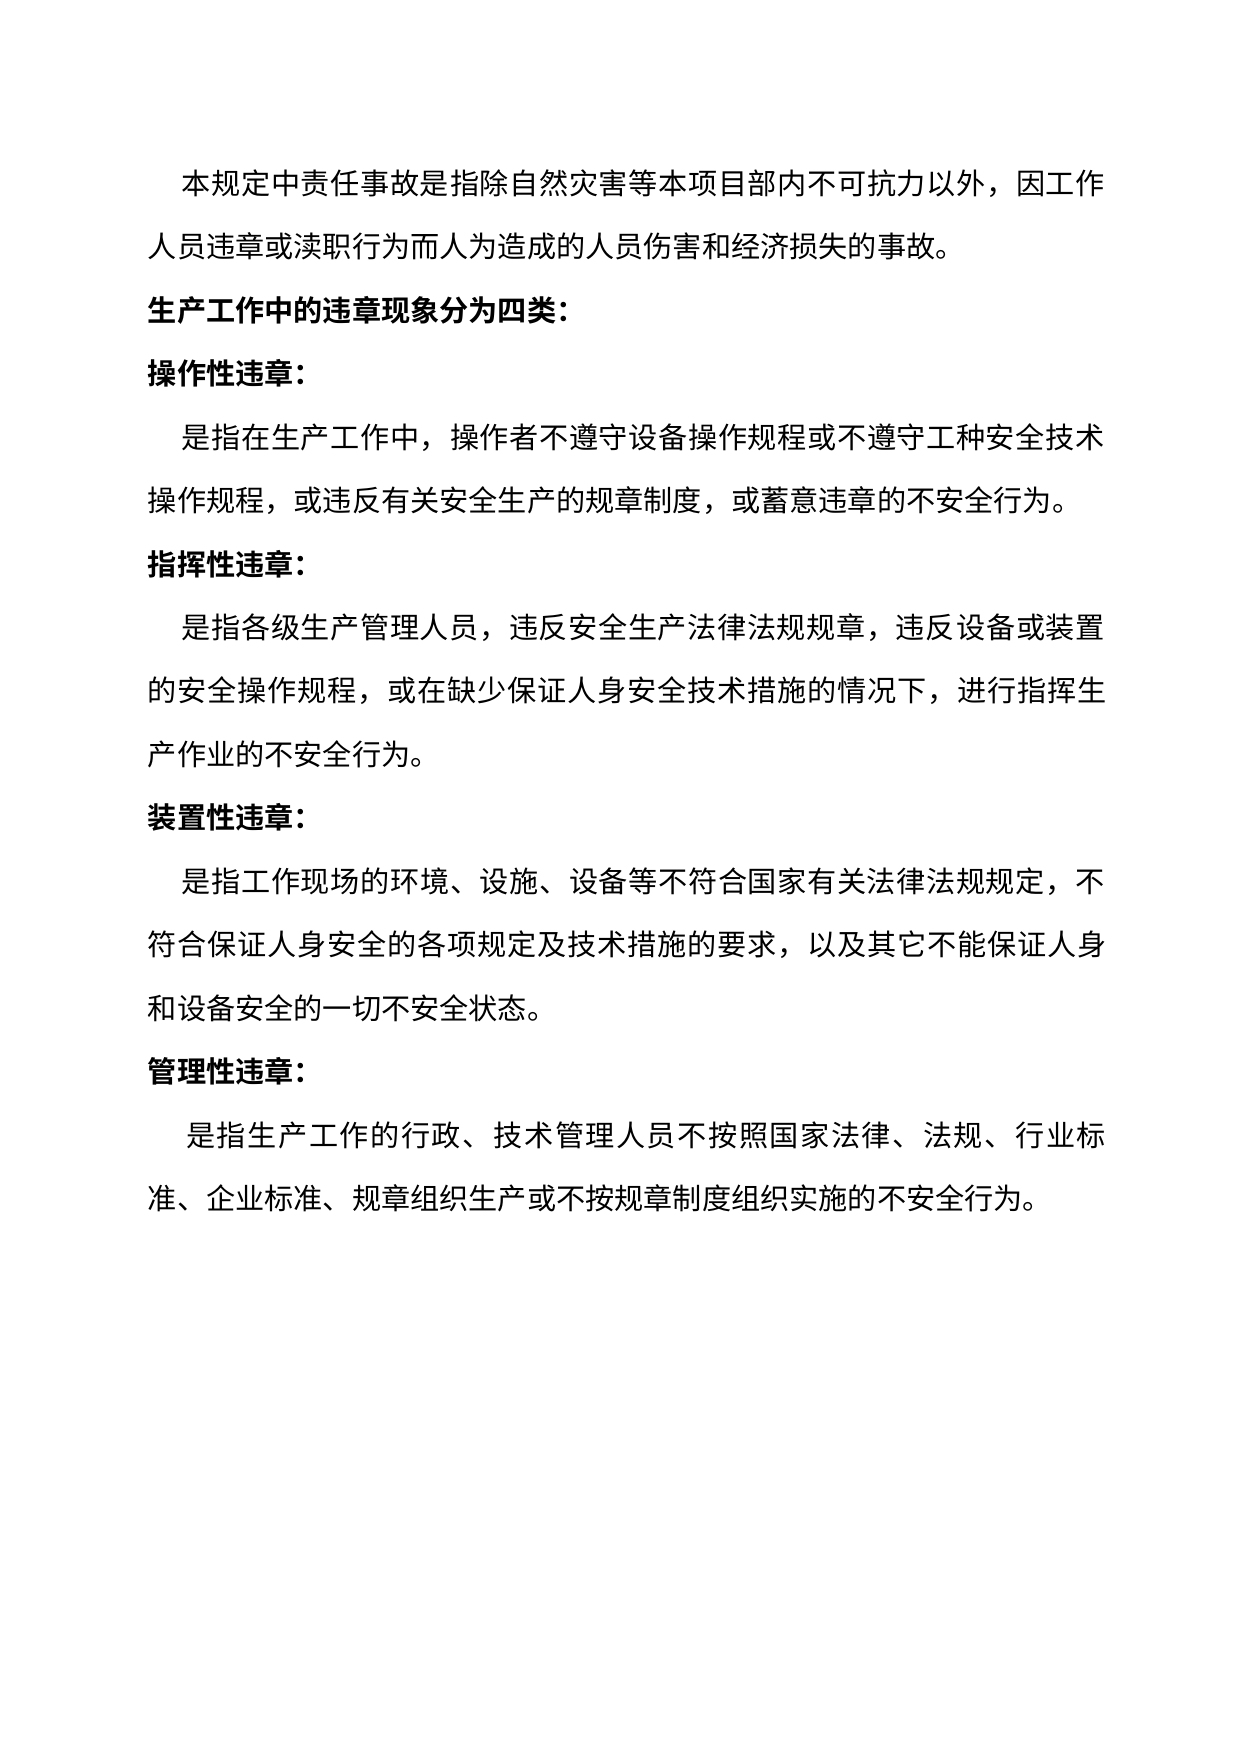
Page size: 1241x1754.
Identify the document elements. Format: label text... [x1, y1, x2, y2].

text 操作性违章： [148, 351, 1107, 393]
text 是指各级生产管理人员，违反安全生产法律法规规章，违反设备或装置的安全操作规程，或在缺少保证人身安全技术措施的情况下，进行指挥生产作业的不安全行为。 [148, 604, 1107, 774]
text 本规定中责任事故是指除自然灾害等本项目部内不可抗力以外，因工作人员违章或渎职行为而人为造成的人员伤害和经济损失的事故。 [148, 161, 1107, 266]
text 生产工作中的违章现象分为四类： [148, 287, 1107, 330]
text 是指在生产工作中，操作者不遵守设备操作规程或不遵守工种安全技术操作规程，或违反有关安全生产的规章制度，或蓄意违章的不安全行为。 [148, 414, 1107, 520]
text 是指工作现场的环境、设施、设备等不符合国家有关法律法规规定，不符合保证人身安全的各项规定及技术措施的要求，以及其它不能保证人身和设备安全的一切不安全状态。 [148, 858, 1107, 1027]
text 管理性违章： [148, 1049, 1107, 1091]
text 指挥性违章： [148, 541, 1107, 583]
text 装置性违章： [148, 795, 1107, 837]
text 是指生产工作的行政、技术管理人员不按照国家法律、法规、行业标准、企业标准、规章组织生产或不按规章制度组织实施的不安全行为。 [148, 1112, 1107, 1218]
